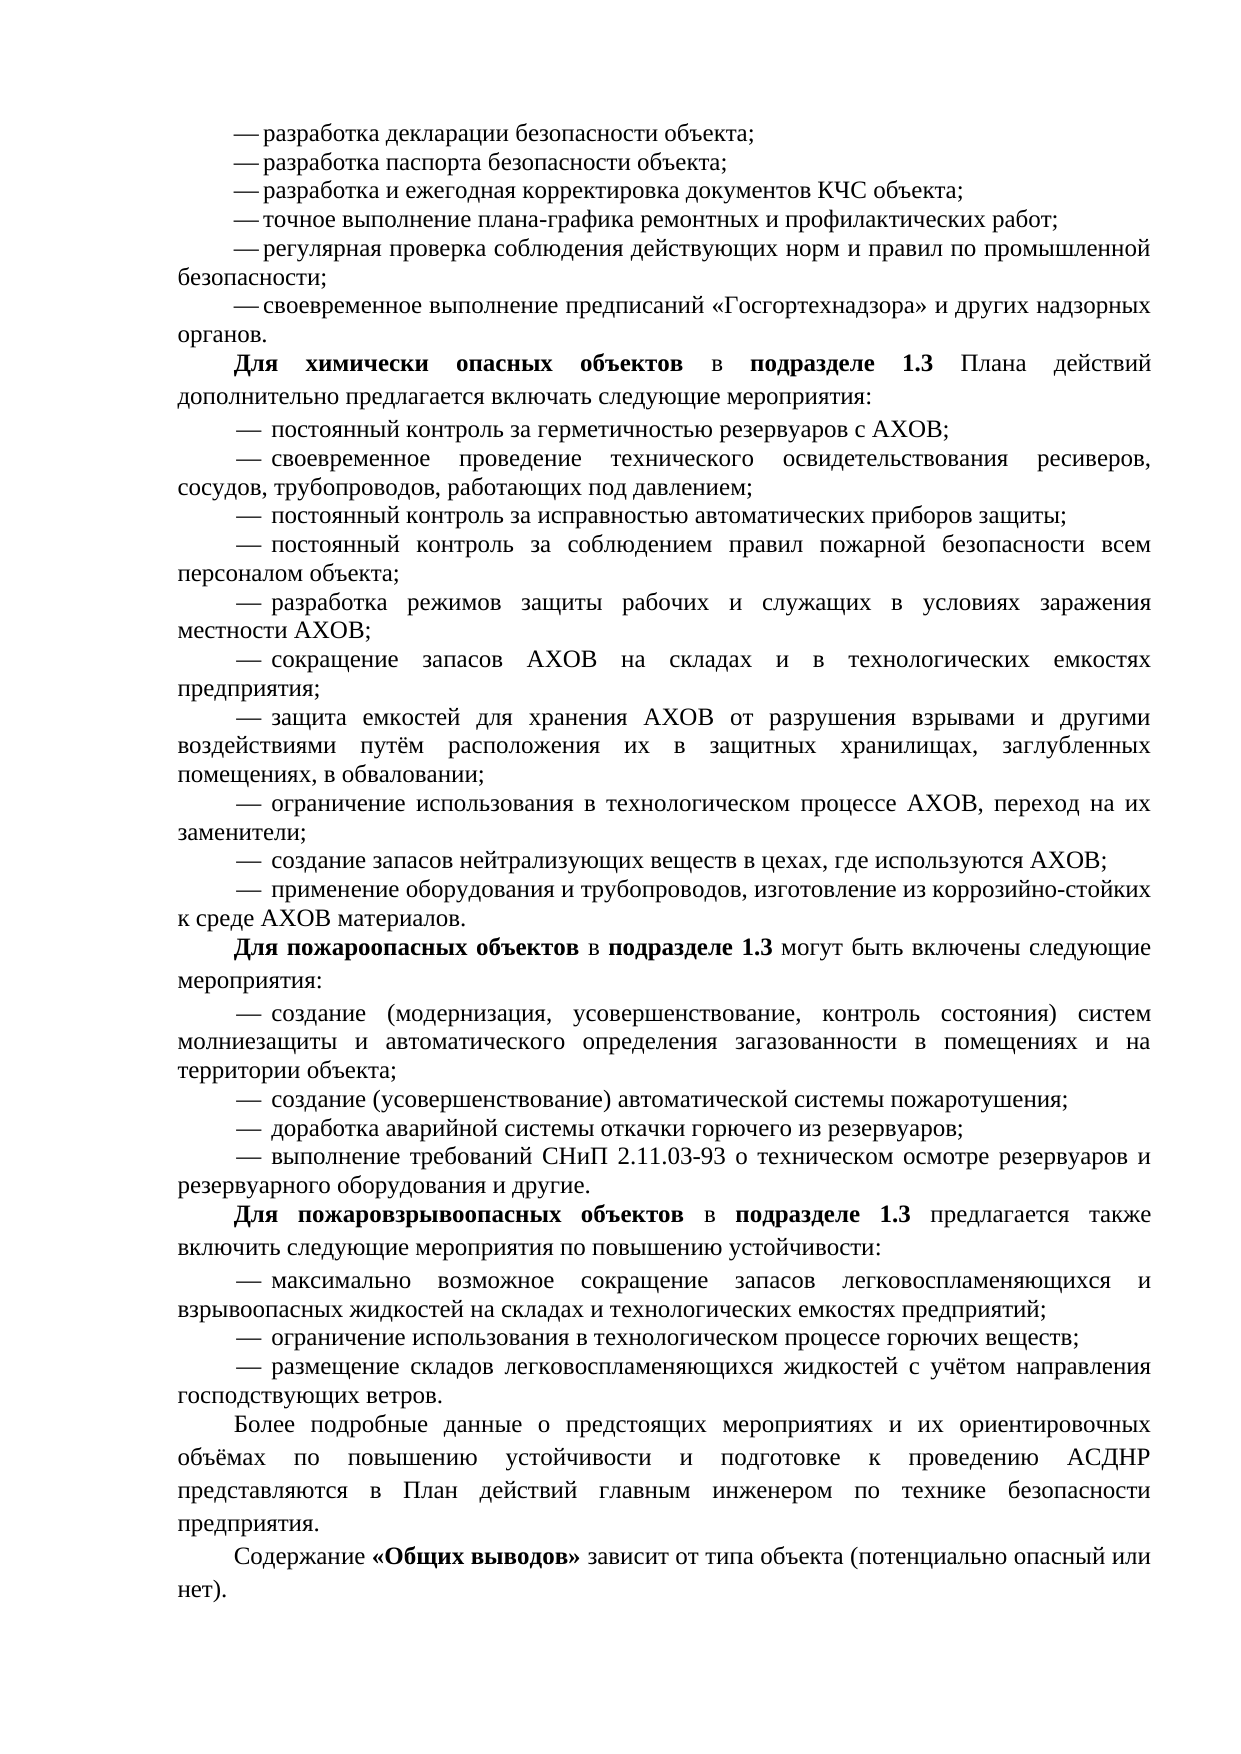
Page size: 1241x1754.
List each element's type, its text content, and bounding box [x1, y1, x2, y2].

list сокращение запасов АХОВ на складах и в технологических емкостях предприятия; [177, 644, 1152, 702]
list размещение складов легковоспламеняющихся жидкостей с учётом направления господствующих ветров. [177, 1351, 1152, 1409]
text Для химически опасных объектов в подразделе 1.3 Плана действий дополнительно предлагается включать следующие мероприятия: [177, 348, 1152, 410]
list ограничение использования в технологическом процессе горючих веществ; [177, 1322, 1152, 1351]
list точное выполнение плана-графика ремонтных и профилактических работ; [177, 204, 1152, 233]
list постоянный контроль за соблюдением правил пожарной безопасности всем персоналом объекта; [177, 529, 1152, 587]
list разработка режимов защиты рабочих и служащих в условиях заражения местности АХОВ; [177, 587, 1152, 644]
list разработка паспорта безопасности объекта; [177, 147, 1152, 176]
list разработка и ежегодная корректировка документов КЧС объекта; [177, 176, 1152, 204]
list ограничение использования в технологическом процессе АХОВ, переход на их заменители; [177, 788, 1152, 845]
list создание (модернизация, усовершенствование, контроль состояния) систем молниезащиты и автоматического определения загазованности в помещениях и на территории объекта; [177, 998, 1152, 1084]
list доработка аварийной системы откачки горючего из резервуаров; [177, 1113, 1152, 1141]
list разработка декларации безопасности объекта; [177, 118, 1152, 147]
list своевременное выполнение предписаний «Госгортехнадзора» и других надзорных органов. [177, 291, 1152, 348]
list постоянный контроль за исправностью автоматических приборов защиты; [177, 500, 1152, 529]
list создание запасов нейтрализующих веществ в цехах, где используются АХОВ; [177, 845, 1152, 874]
list регулярная проверка соблюдения действующих норм и правил по промышленной безопасности; [177, 233, 1152, 291]
list постоянный контроль за герметичностью резервуаров с АХОВ; [177, 414, 1152, 443]
list создание (усовершенствование) автоматической системы пожаротушения; [177, 1084, 1152, 1113]
list применение оборудования и трубопроводов, изготовление из коррозийно-стойких к среде АХОВ материалов. [177, 874, 1152, 932]
text Для пожаровзрывоопасных объектов в подразделе 1.3 предлагается также включить следующие мероприятия по повышению устойчивости: [177, 1199, 1152, 1261]
text Содержание «Общих выводов» зависит от типа объекта (потенциально опасный или нет). [177, 1541, 1152, 1603]
list защита емкостей для хранения АХОВ от разрушения взрывами и другими воздействиями путём расположения их в защитных хранилищах, заглубленных помещениях, в обваловании; [177, 702, 1152, 788]
list максимально возможное сокращение запасов легковоспламеняющихся и взрывоопасных жидкостей на складах и технологических емкостях предприятий; [177, 1265, 1152, 1322]
text Более подробные данные о предстоящих мероприятиях и их ориентировочных объёмах по повышению устойчивости и подготовке к проведению АСДНР представляются в План действий главным инженером по технике безопасности предприятия. [177, 1409, 1152, 1537]
list своевременное проведение технического освидетельствования ресиверов, сосудов, трубопроводов, работающих под давлением; [177, 443, 1152, 500]
text Для пожароопасных объектов в подразделе 1.3 могут быть включены следующие мероприятия: [177, 932, 1152, 993]
list выполнение требований СНиП 2.11.03-93 о техническом осмотре резервуаров и резервуарного оборудования и другие. [177, 1141, 1152, 1199]
